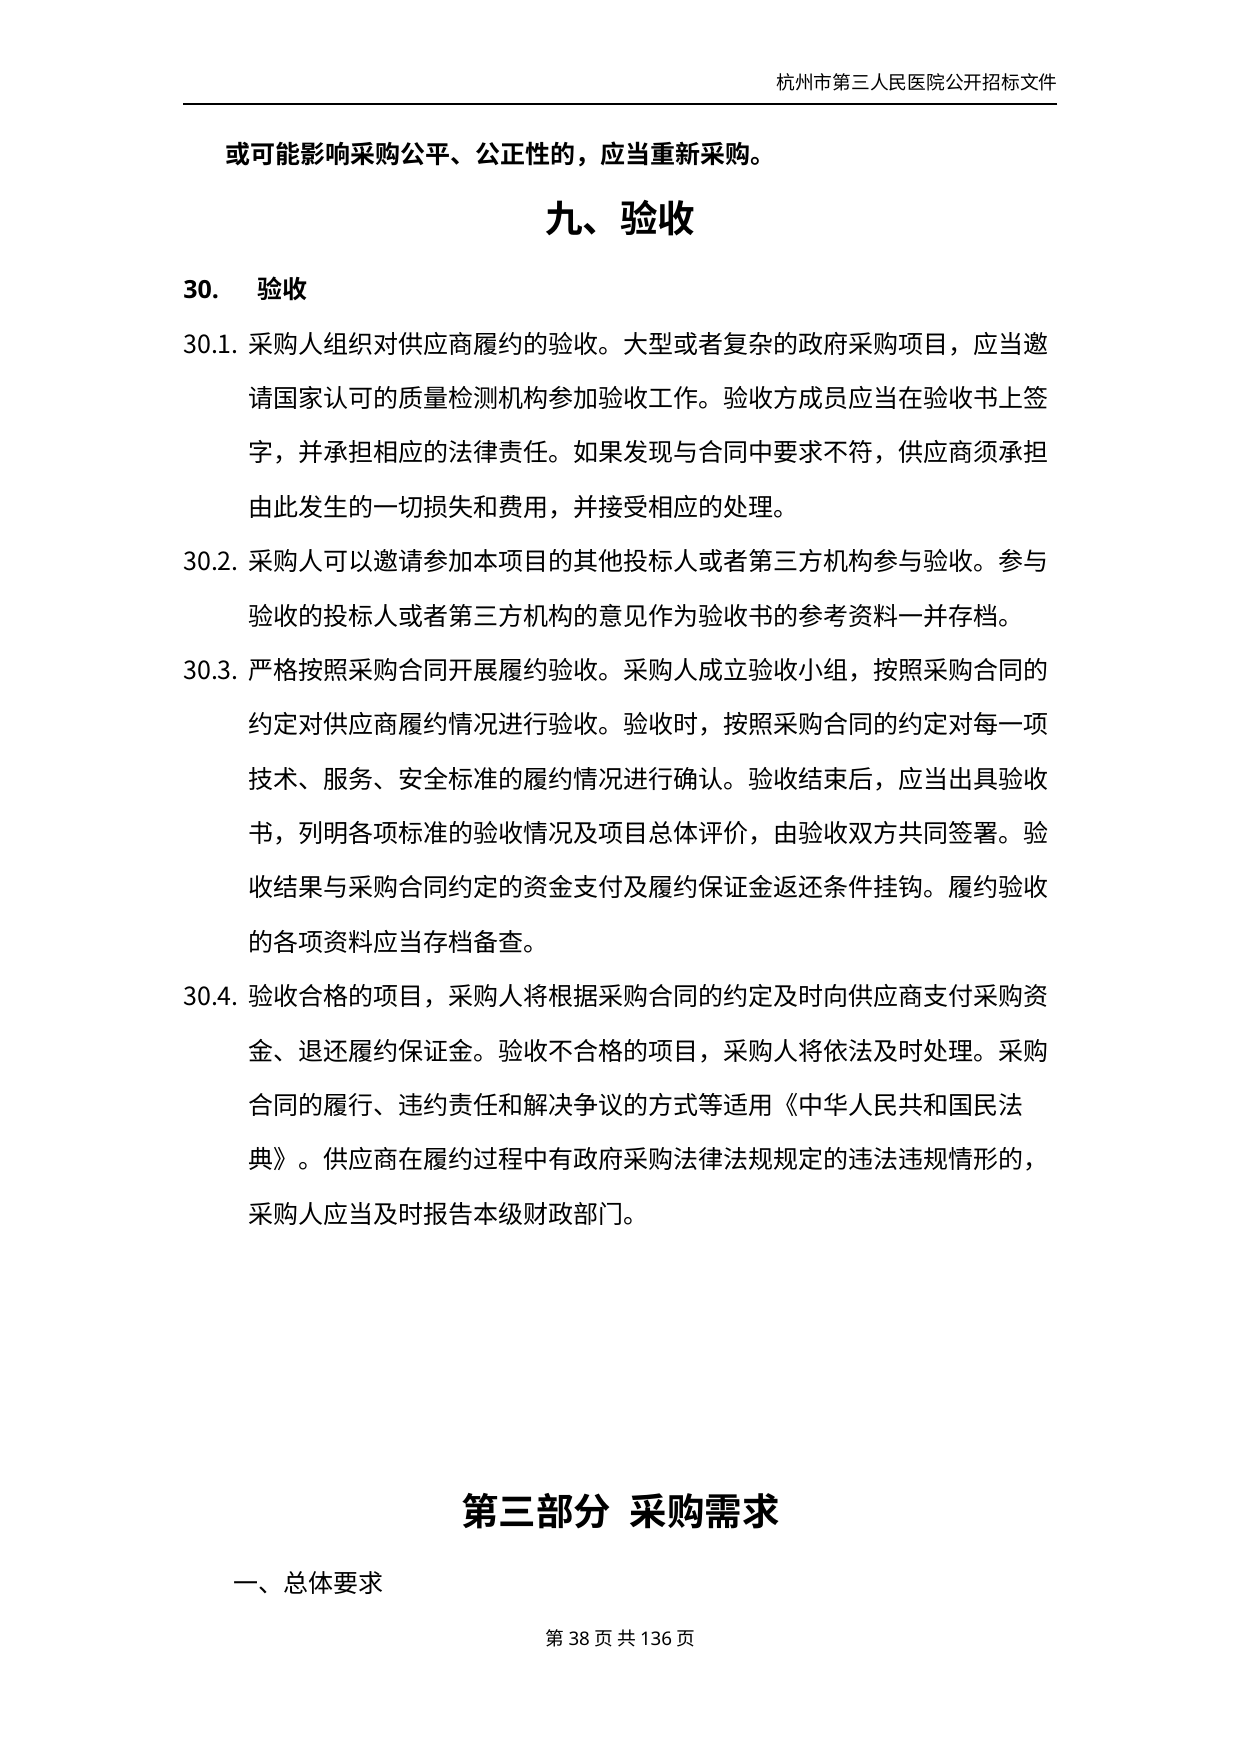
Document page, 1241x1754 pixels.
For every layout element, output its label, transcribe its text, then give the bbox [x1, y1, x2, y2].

list 严格按照采购合同开展履约验收。采购人成立验收小组，按照采购合同的约定对供应商履约情况进行验收。验收时，按照采购合同的约定对每一项技术、服务、安全标准的履约情况进行确认。验收结束后，应当出具验收书，列明各项标准的验收情况及项目总体评价，由验收双方共同签署。验收结果与采购合同约定的资金支付及履约保证金返还条件挂钩。履约验收的各项资料应当存档备查。 [183, 650, 1057, 958]
list 采购人组织对供应商履约的验收。大型或者复杂的政府采购项目，应当邀请国家认可的质量检测机构参加验收工作。验收方成员应当在验收书上签字，并承担相应的法律责任。如果发现与合同中要求不符，供应商须承担由此发生的一切损失和费用，并接受相应的处理。 [183, 324, 1057, 523]
text 九、验收 [183, 188, 1057, 243]
list 采购人可以邀请参加本项目的其他投标人或者第三方机构参与验收。参与验收的投标人或者第三方机构的意见作为验收书的参考资料一并存档。 [183, 542, 1057, 632]
list 验收合格的项目，采购人将根据采购合同的约定及时向供应商支付采购资金、退还履约保证金。验收不合格的项目，采购人将依法及时处理。采购合同的履行、违约责任和解决争议的方式等适用《中华人民共和国民法典》。供应商在履约过程中有政府采购法律法规规定的违法违规情形的，采购人应当及时报告本级财政部门。 [183, 977, 1057, 1230]
list 验收 [183, 270, 1057, 306]
list 采购需求 [183, 1482, 1057, 1536]
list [183, 134, 1057, 170]
text 一、总体要求 [183, 1563, 1057, 1599]
